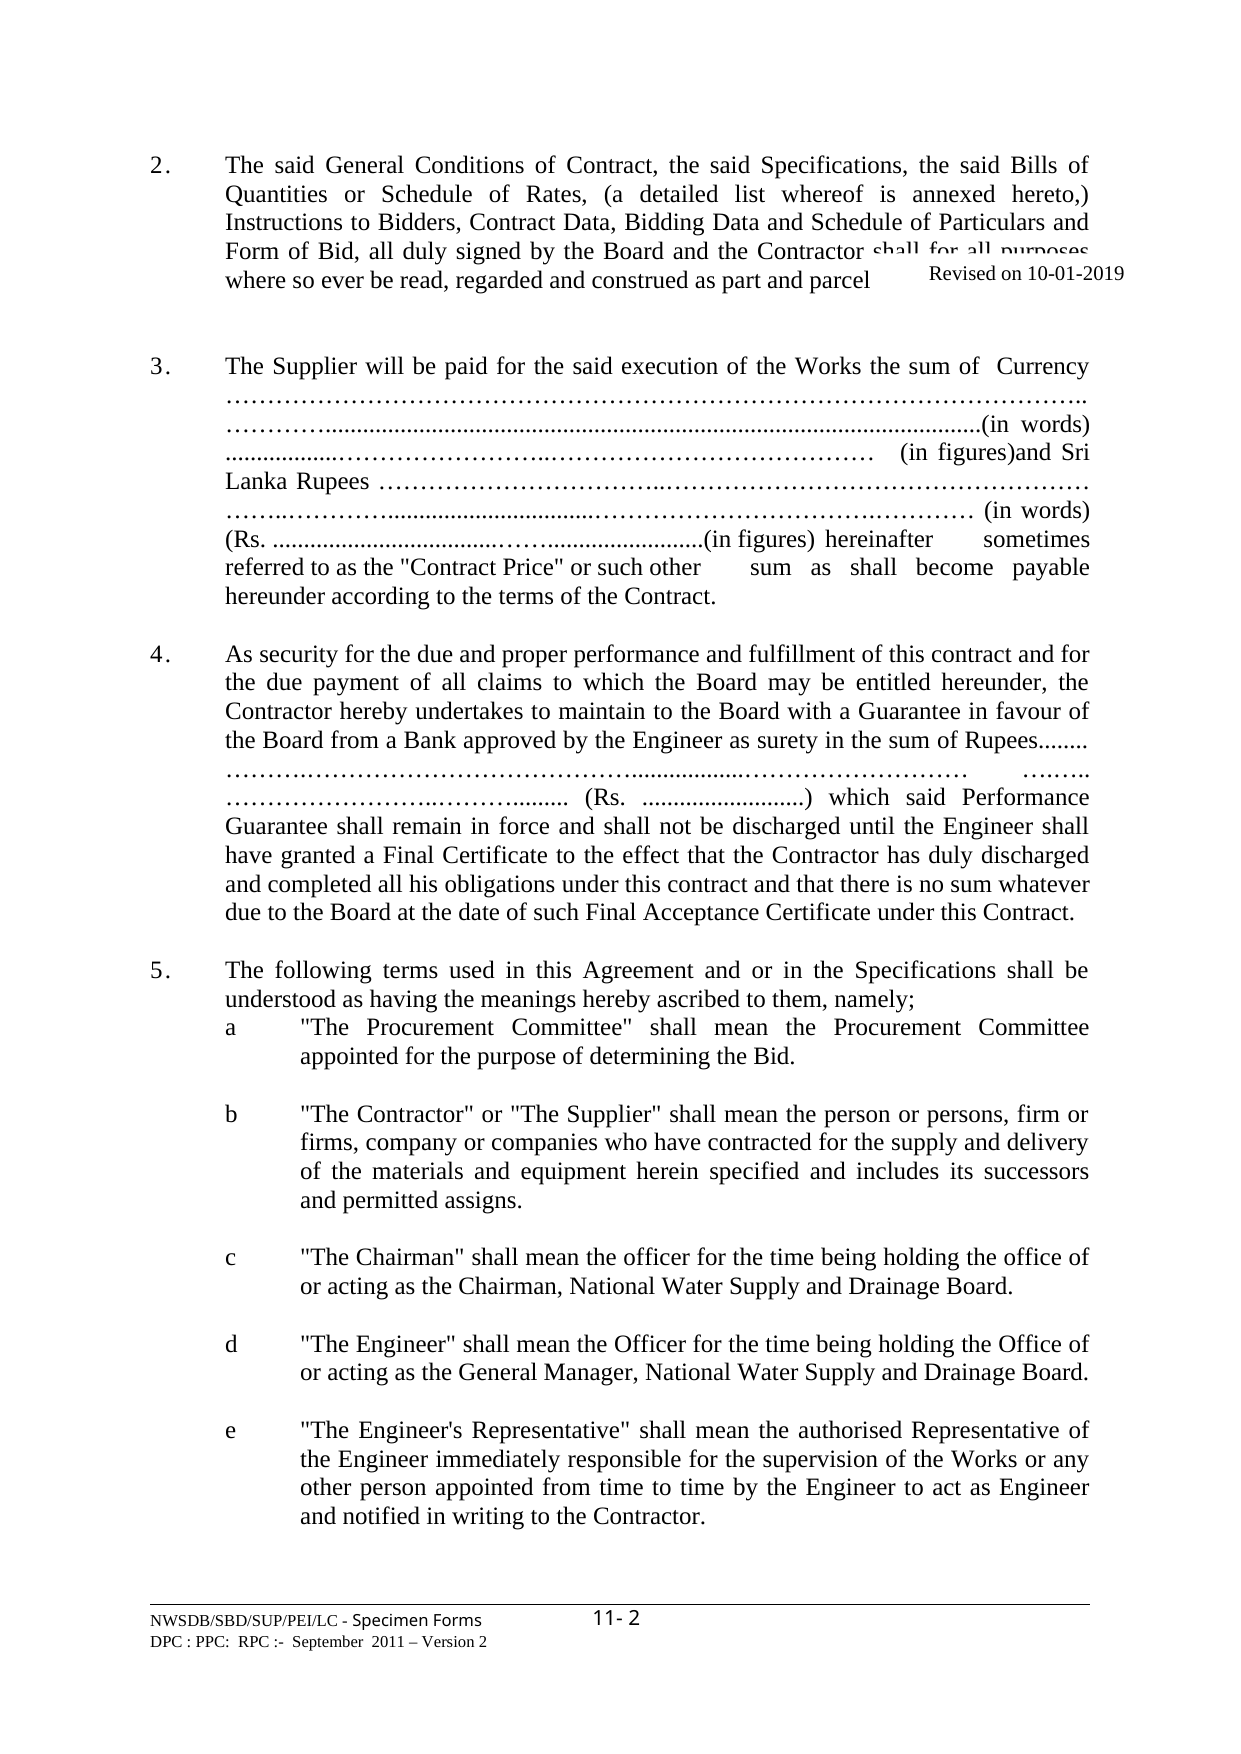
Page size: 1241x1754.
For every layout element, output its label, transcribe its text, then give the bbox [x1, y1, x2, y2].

text 4. As security for the due and proper performance and fulfillment of this contract and for the due payment of all claims to which the Board may be entitled hereunder, the Contractor hereby undertakes to maintain to the Board with a Guarantee in favour of the Board from a Bank approved by the Engineer as surety in the sum of Rupees........……….…………………………………..................……………………… ….…..……………………..………......... (Rs. ..........................) which said Performance Guarantee shall remain in force and shall not be discharged until the Engineer shall have granted a Final Certificate to the effect that the Contractor has duly discharged and completed all his obligations under this contract and that there is no sum whatever due to the Board at the date of such Final Acceptance Certificate under this Contract. [150, 639, 1090, 926]
list "The Engineer" shall mean the Officer for the time being holding the Office of or acting as the General Manager, National Water Supply and Drainage Board. [225, 1329, 1090, 1386]
list "The Procurement Committee" shall mean the Procurement Committee appointed for the purpose of determining the Bid. [225, 1012, 1090, 1070]
text 5. The following terms used in this Agreement and or in the Specifications shall be understood as having the meanings hereby ascribed to them, namely; [150, 955, 1090, 1012]
text 3. The Supplier will be paid for the said execution of the Works the sum of Currency ………………………………………………………………………………………….. [150, 351, 1090, 409]
list "The Chairman" shall mean the officer for the time being holding the office of or acting as the Chairman, National Water Supply and Drainage Board. [225, 1242, 1090, 1300]
text 2. The said General Conditions of Contract, the said Specifications, the said Bills of Quantities or Schedule of Rates, (a detailed list whereof is annexed hereto,) Instructions to Bidders, Contract Data, Bidding Data and Schedule of Particulars and Form of Bid, all duly signed by the Board and the Contractor shall for all purposes where so ever be read, regarded and construed as part and parcel of the Agreement. [150, 150, 1090, 294]
text ………….........................................................................................................(in words) ..................……………………..………………………………… (in figures)and Sri Lanka Rupees ……………………………..…………………………………………… ……..………….................................…………………………….………… (in words) (Rs. ....................................…….........................(in figures) hereinafter sometimes referred to as the "Contract Price" or such other sum as shall become payable hereunder according to the terms of the Contract. [225, 409, 1090, 610]
list "The Engineer's Representative" shall mean the authorised Representative of the Engineer immediately responsible for the supervision of the Works or any other person appointed from time to time by the Engineer to act as Engineer and notified in writing to the Contractor. [225, 1415, 1090, 1530]
list "The Contractor" or "The Supplier" shall mean the person or persons, firm or firms, company or companies who have contracted for the supply and delivery of the materials and equipment herein specified and includes its successors and permitted assigns. [225, 1099, 1090, 1214]
